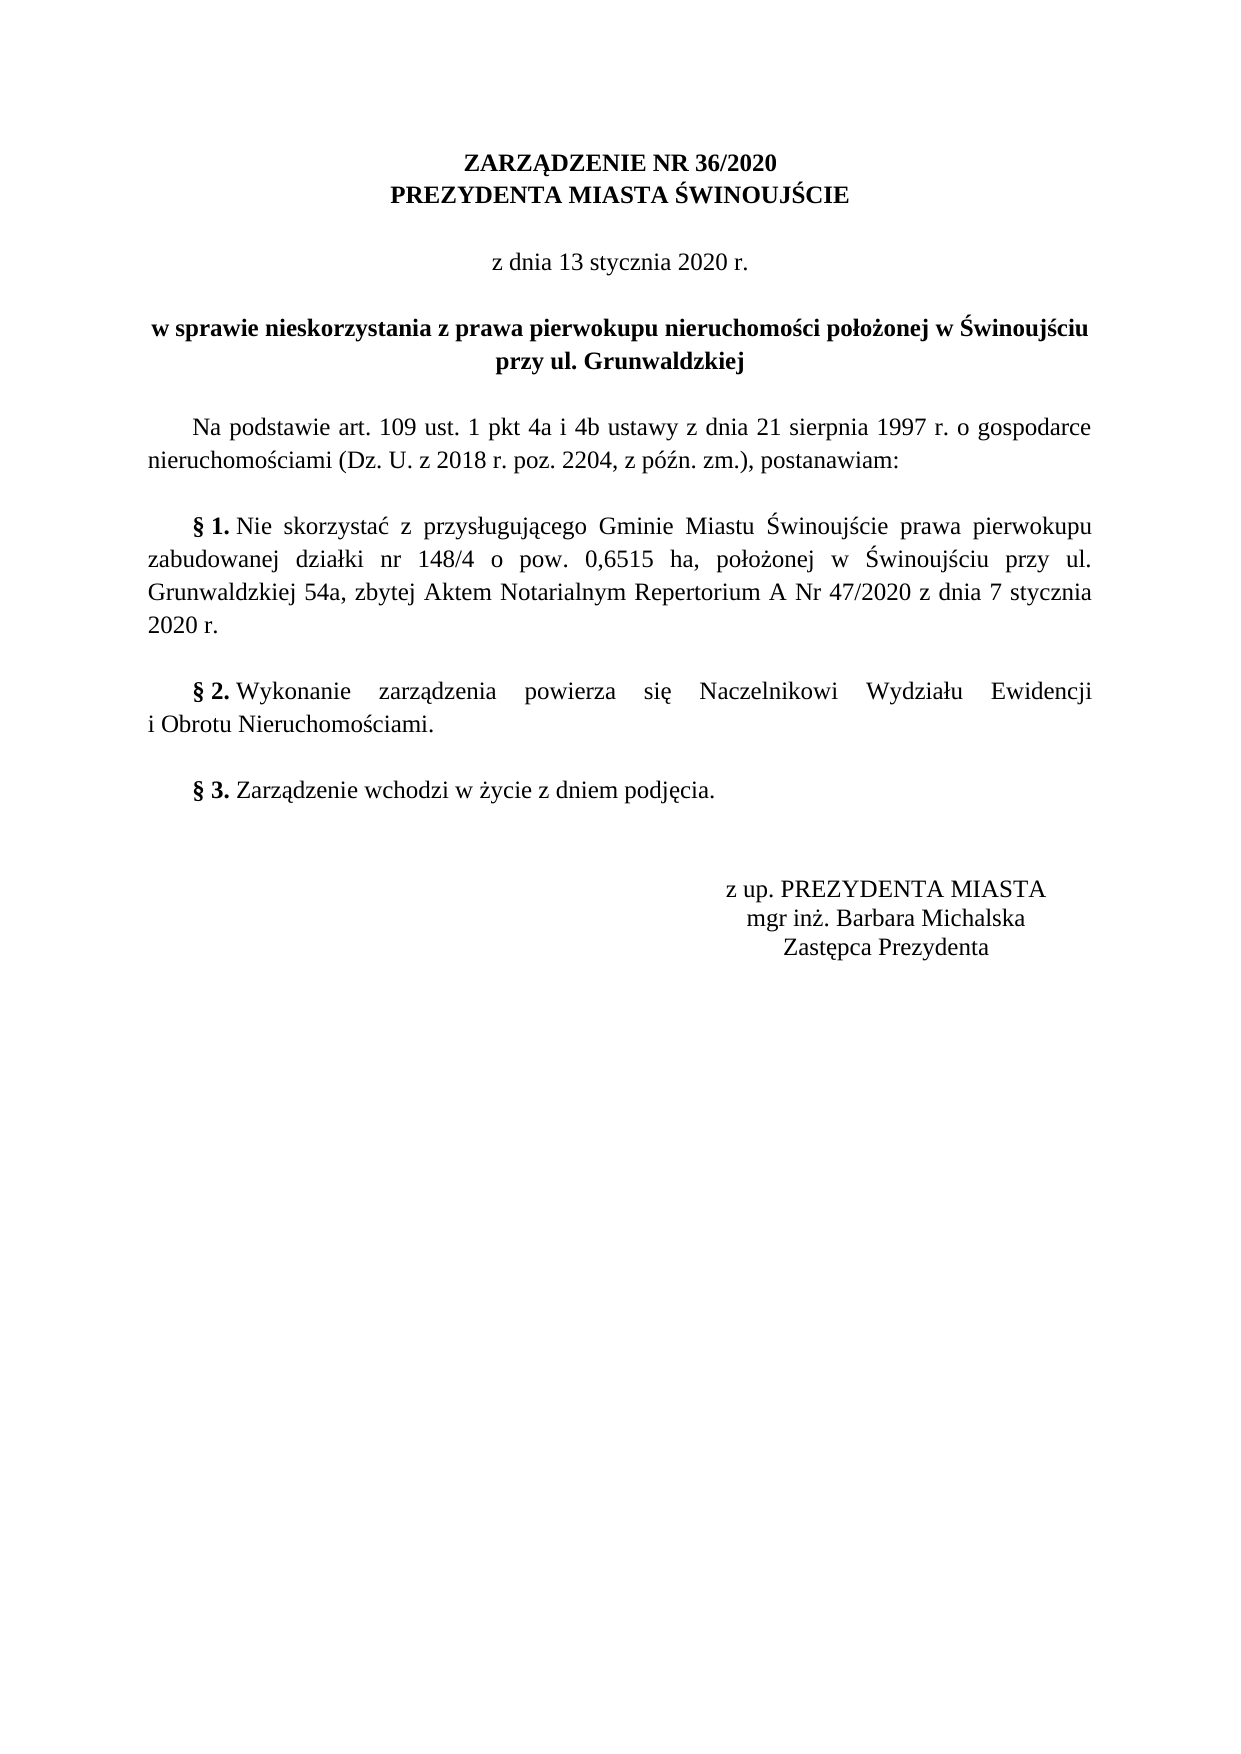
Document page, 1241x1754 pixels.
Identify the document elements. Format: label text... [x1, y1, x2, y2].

text z up. PREZYDENTA MIASTA [679, 874, 1093, 903]
text mgr inż. Barbara Michalska [679, 903, 1093, 932]
text w sprawie nieskorzystania z prawa pierwokupu nieruchomości położonej w Świnoujściu przy ul. Grunwaldzkiej [148, 313, 1093, 374]
text § 3. Zarządzenie wchodzi w życie z dniem podjęcia. [148, 775, 1093, 804]
text § 1. Nie skorzystać z przysługującego Gminie Miastu Świnoujście prawa pierwokupu zabudowanej działki nr 148/4 o pow. 0,6515 ha, położonej w Świnoujściu przy ul. Grunwaldzkiej 54a, zbytej Aktem Notarialnym Repertorium A Nr 47/2020 z dnia 7 stycznia 2020 r. [148, 511, 1093, 639]
text Zastępca Prezydenta [679, 932, 1093, 960]
text ZARZĄDZENIE NR 36/2020 [148, 148, 1093, 176]
text Na podstawie art. 109 ust. 1 pkt 4a i 4b ustawy z dnia 21 sierpnia 1997 r. o gospodarce nieruchomościami (Dz. U. z 2018 r. poz. 2204, z późn. zm.), postanawiam: [148, 412, 1093, 473]
text § 2. Wykonanie zarządzenia powierza się Naczelnikowi Wydziału Ewidencji i Obrotu Nieruchomościami. [148, 676, 1093, 738]
text z dnia 13 stycznia 2020 r. [148, 247, 1093, 275]
text PREZYDENTA MIASTA ŚWINOUJŚCIE [148, 181, 1093, 209]
